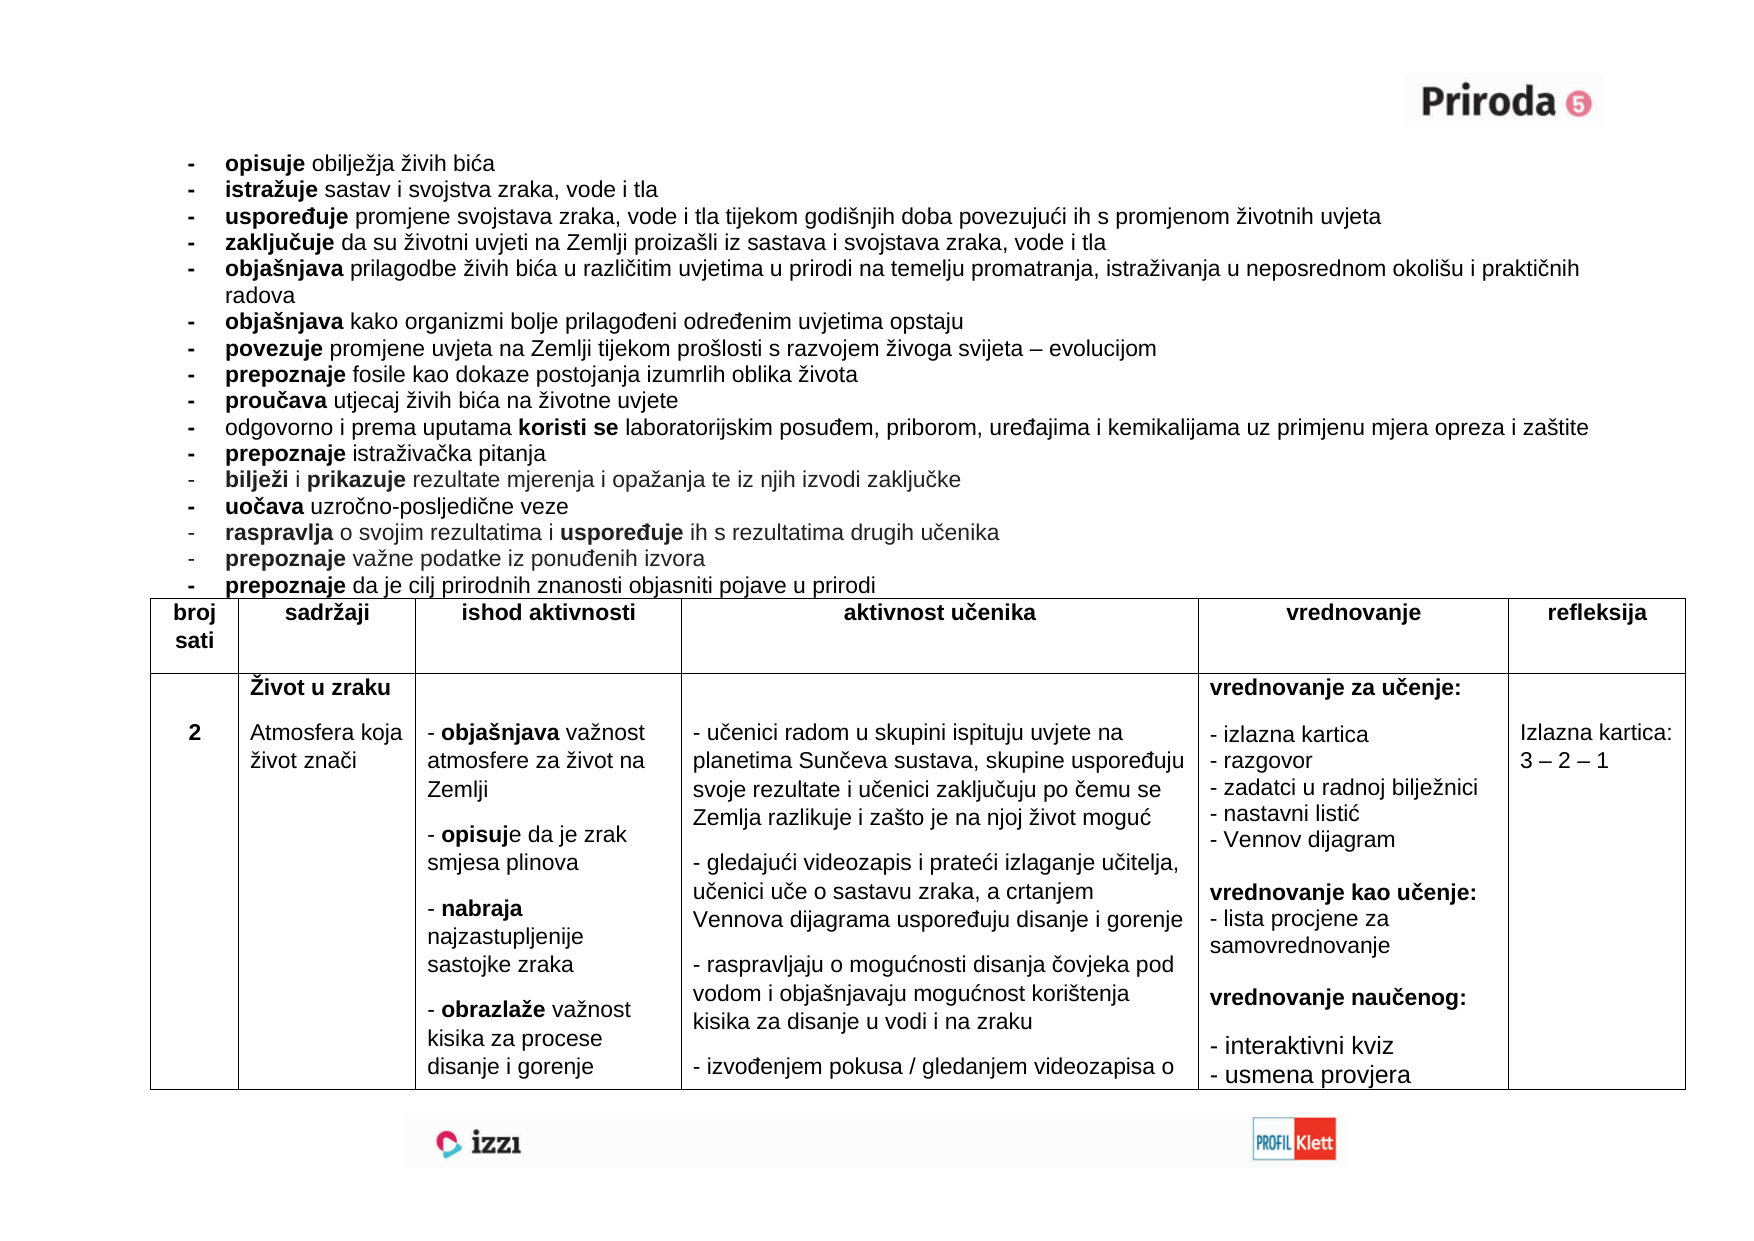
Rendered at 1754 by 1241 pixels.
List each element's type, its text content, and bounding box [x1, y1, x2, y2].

list istražuje sastav i svojstva zraka, vode i tla [187, 176, 1604, 203]
table_cell Izlazna kartica: 3 – 2 – 1 [1509, 674, 1685, 1089]
table_header refleksija [1509, 599, 1685, 673]
list objašnjava prilagodbe živih bića u različitim uvjetima u prirodi na temelju promatranja, istraživanja u neposrednom okolišu i praktičnih radova [187, 255, 1604, 308]
list raspravlja o svojim rezultatima i uspoređuje ih s rezultatima drugih učenika [187, 519, 1604, 545]
list prepoznaje fosile kao dokaze postojanja izumrlih oblika života [187, 361, 1604, 387]
list zaključuje da su životni uvjeti na Zemlji proizašli iz sastava i svojstava zraka, vode i tla [187, 229, 1604, 255]
table_header broj sati [151, 599, 238, 673]
list povezuje promjene uvjeta na Zemlji tijekom prošlosti s razvojem živoga svijeta – evolucijom [187, 334, 1604, 361]
table_cell 2 2 2 2 1 2 [151, 674, 238, 1089]
list prepoznaje istraživačka pitanja [187, 440, 1604, 466]
list bilježi i prikazuje rezultate mjerenja i opažanja te iz njih izvodi zaključke [187, 466, 1604, 493]
list uočava uzročno-posljedične veze [187, 493, 1604, 519]
table_header ishod aktivnosti [416, 599, 681, 673]
list odgovorno i prema uputama koristi se laboratorijskim posuđem, priborom, uređajima i kemikalijama uz primjenu mjera opreza i zaštite [187, 413, 1604, 440]
list proučava utjecaj živih bića na životne uvjete [187, 387, 1604, 413]
table_header vrednovanje [1199, 599, 1508, 673]
list objašnjava kako organizmi bolje prilagođeni određenim uvjetima opstaju [187, 308, 1604, 334]
list uspoređuje promjene svojstava zraka, vode i tla tijekom godišnjih doba povezujući ih s promjenom životnih uvjeta [187, 203, 1604, 229]
picture [404, 1114, 1350, 1167]
list prepoznaje važne podatke iz ponuđenih izvora [187, 545, 1604, 572]
table_header aktivnost učenika [682, 599, 1198, 673]
list opisuje obilježja živih bića [187, 150, 1604, 176]
picture [1404, 73, 1604, 126]
table_header sadržaji [239, 599, 415, 673]
list prepoznaje da je cilj prirodnih znanosti objasniti pojave u prirodi [187, 572, 1604, 598]
